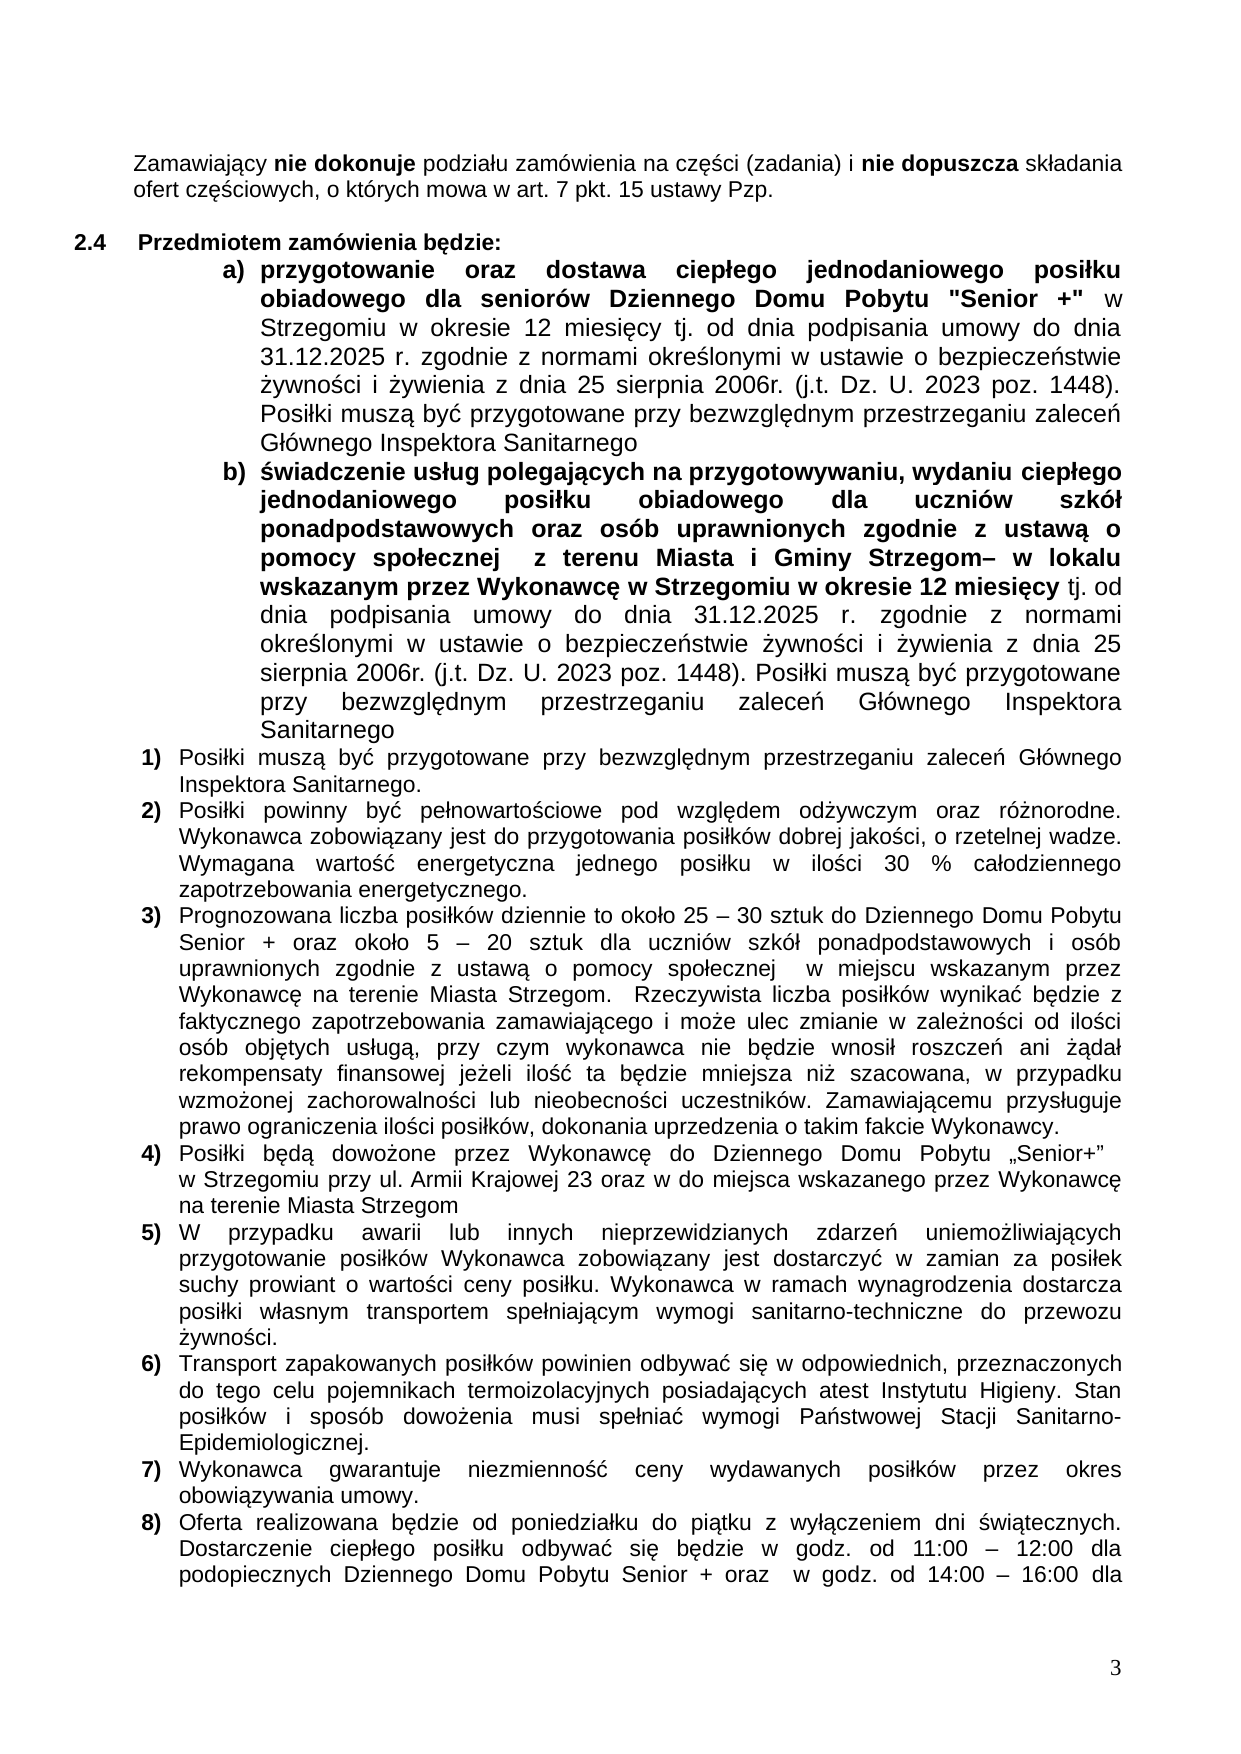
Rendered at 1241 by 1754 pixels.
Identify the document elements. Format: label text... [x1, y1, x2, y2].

list Posiłki powinny być pełnowartościowe pod względem odżywczym oraz różnorodne. Wykonawca zobowiązany jest do przygotowania posiłków dobrej jakości, o rzetelnej wadze. Wymagana wartość energetyczna jednego posiłku w ilości 30 % całodziennego zapotrzebowania energetycznego. [141, 797, 1122, 902]
list świadczenie usług polegających na przygotowywaniu, wydaniu ciepłego jednodaniowego posiłku obiadowego dla uczniów szkół ponadpodstawowych oraz osób uprawnionych zgodnie z ustawą o pomocy społecznej z terenu Miasta i Gminy Strzegom– w lokalu wskazanym przez Wykonawcę w Strzegomiu w okresie 12 miesięcy tj. od dnia podpisania umowy do dnia 31.12.2025 r. zgodnie z normami określonymi w ustawie o bezpieczeństwie żywności i żywienia z dnia 25 sierpnia 2006r. (j.t. Dz. U. 2023 poz. 1448). Posiłki muszą być przygotowane przy bezwzględnym przestrzeganiu zaleceń Głównego Inspektora Sanitarnego [222, 457, 1122, 744]
list Posiłki będą dowożone przez Wykonawcę do Dziennego Domu Pobytu „Senior+” w Strzegomiu przy ul. Armii Krajowej 23 oraz w do miejsca wskazanego przez Wykonawcę na terenie Miasta Strzegom [141, 1139, 1122, 1218]
list Transport zapakowanych posiłków powinien odbywać się w odpowiednich, przeznaczonych do tego celu pojemnikach termoizolacyjnych posiadających atest Instytutu Higieny. Stan posiłków i sposób dowożenia musi spełniać wymogi Państwowej Stacji Sanitarno-Epidemiologicznej. [141, 1350, 1122, 1456]
text Zamawiający nie dokonuje podziału zamówienia na części (zadania) i nie dopuszcza składania ofert częściowych, o których mowa w art. 7 pkt. 15 ustawy Pzp. [133, 150, 1122, 203]
list Wykonawca gwarantuje niezmienność ceny wydawanych posiłków przez okres obowiązywania umowy. [141, 1456, 1122, 1508]
list Posiłki muszą być przygotowane przy bezwzględnym przestrzeganiu zaleceń Głównego Inspektora Sanitarnego. [141, 744, 1122, 797]
list W przypadku awarii lub innych nieprzewidzianych zdarzeń uniemożliwiających przygotowanie posiłków Wykonawca zobowiązany jest dostarczyć w zamian za posiłek suchy prowiant o wartości ceny posiłku. Wykonawca w ramach wynagrodzenia dostarcza posiłki własnym transportem spełniającym wymogi sanitarno-techniczne do przewozu żywności. [141, 1218, 1122, 1350]
text 2.4 Przedmiotem zamówienia będzie: [74, 229, 1122, 255]
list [141, 1508, 1122, 1587]
list Prognozowana liczba posiłków dziennie to około 25 – 30 sztuk do Dziennego Domu Pobytu Senior + oraz około 5 – 20 sztuk dla uczniów szkół ponadpodstawowych i osób uprawnionych zgodnie z ustawą o pomocy społecznej w miejscu wskazanym przez Wykonawcę na terenie Miasta Strzegom. Rzeczywista liczba posiłków wynikać będzie z faktycznego zapotrzebowania zamawiającego i może ulec zmianie w zależności od ilości osób objętych usługą, przy czym wykonawca nie będzie wnosił roszczeń ani żądał rekompensaty finansowej jeżeli ilość ta będzie mniejsza niż szacowana, w przypadku wzmożonej zachorowalności lub nieobecności uczestników. Zamawiającemu przysługuje prawo ograniczenia ilości posiłków, dokonania uprzedzenia o takim fakcie Wykonawcy. [141, 902, 1122, 1139]
list przygotowanie oraz dostawa ciepłego jednodaniowego posiłku obiadowego dla seniorów Dziennego Domu Pobytu "Senior +" w Strzegomiu w okresie 12 miesięcy tj. od dnia podpisania umowy do dnia 31.12.2025 r. zgodnie z normami określonymi w ustawie o bezpieczeństwie żywności i żywienia z dnia 25 sierpnia 2006r. (j.t. Dz. U. 2023 poz. 1448). Posiłki muszą być przygotowane przy bezwzględnym przestrzeganiu zaleceń Głównego Inspektora Sanitarnego [222, 255, 1122, 457]
